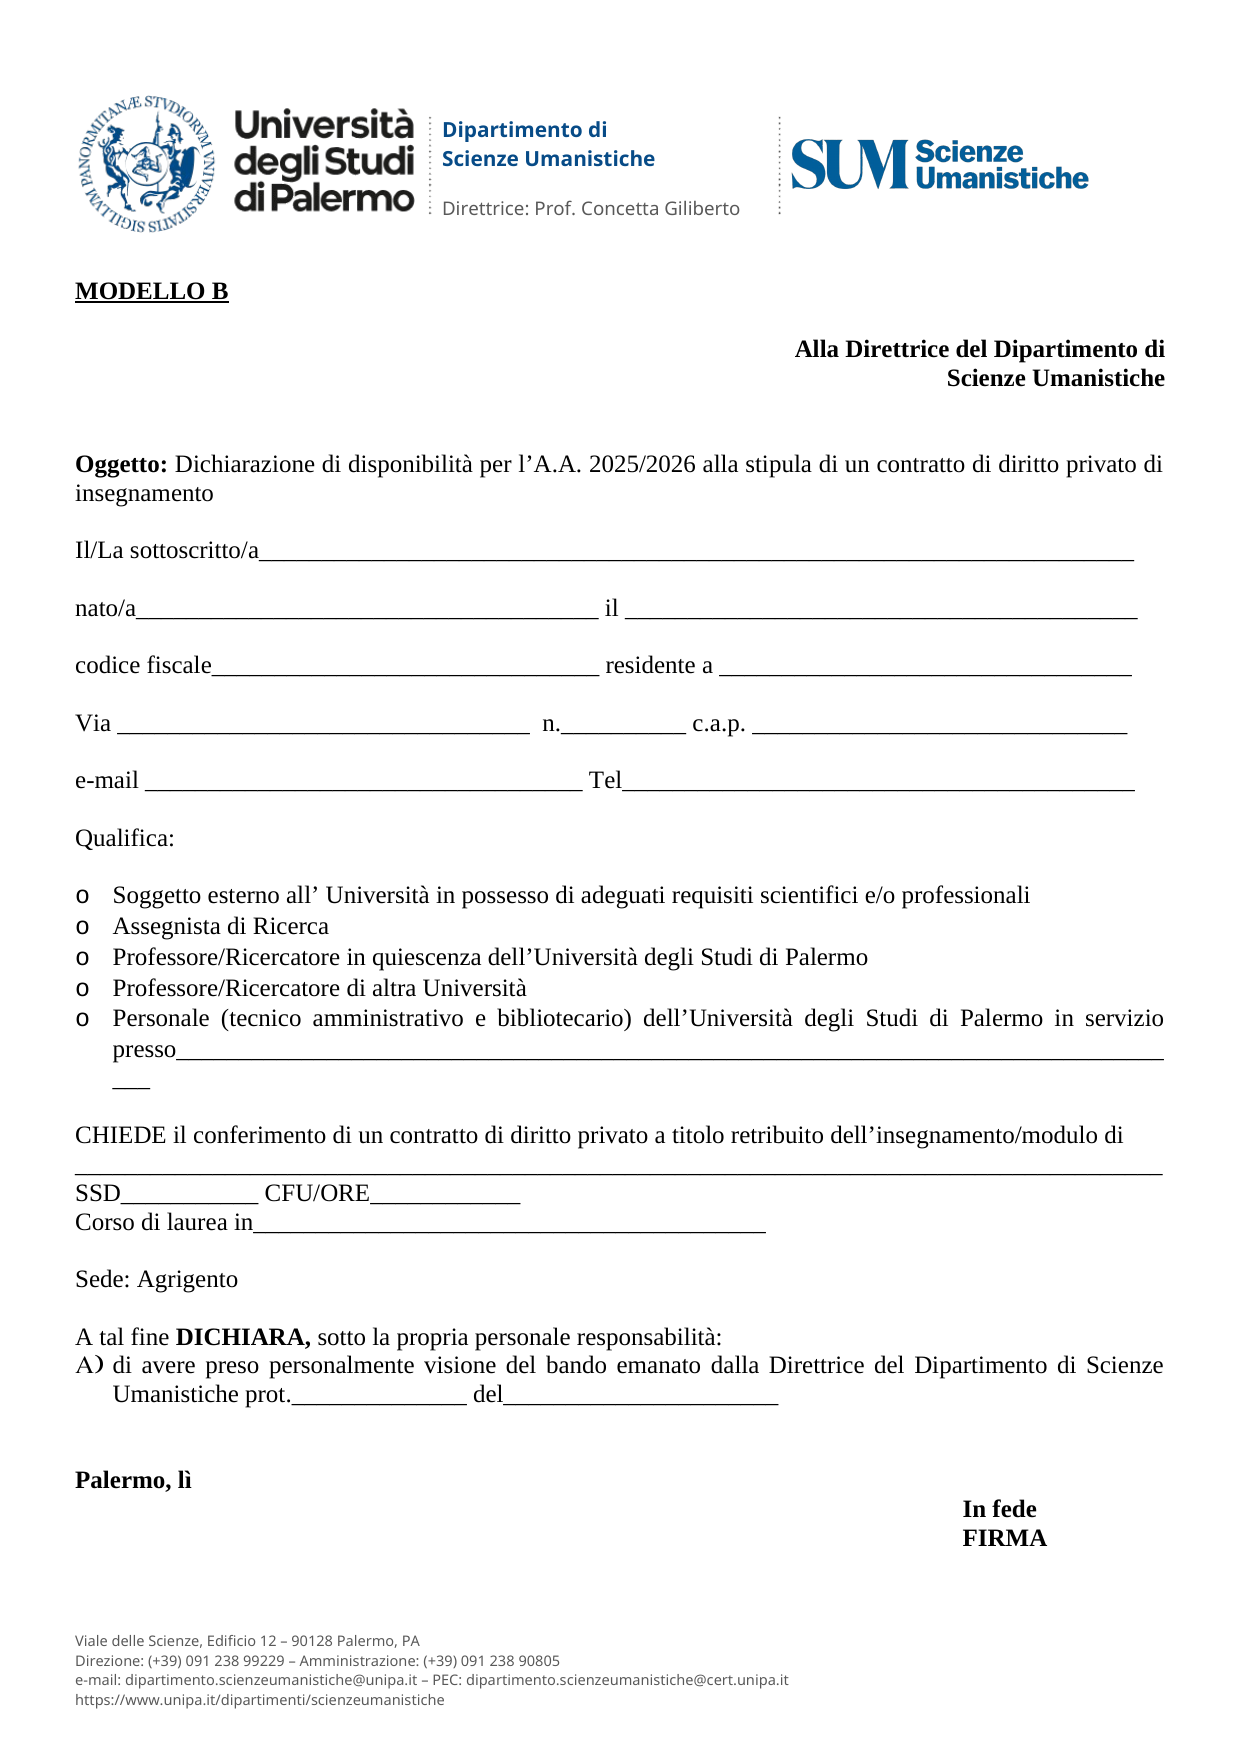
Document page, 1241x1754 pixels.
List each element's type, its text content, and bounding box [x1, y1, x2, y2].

text A tal fine DICHIARA, sotto la propria personale responsabilità: [75, 1322, 1165, 1351]
list Professore/Ricercatore di altra Università [75, 973, 1165, 1003]
text Alla Direttrice del Dipartimento di [75, 334, 1165, 363]
list Professore/Ricercatore in quiescenza dell’Università degli Studi di Palermo [75, 942, 1165, 973]
text Corso di laurea in_________________________________________ [75, 1207, 1165, 1236]
text SSD___________ CFU/ORE____________ [75, 1178, 1165, 1207]
text CHIEDE il conferimento di un contratto di diritto privato a titolo retribuito dell’insegnamento/modulo di [75, 1121, 1165, 1149]
text codice fiscale_______________________________ residente a _________________________________ [75, 650, 1165, 679]
text e-mail ___________________________________ Tel_________________________________________ [75, 765, 1165, 794]
list Assegnista di Ricerca [75, 911, 1165, 942]
text FIRMA [75, 1523, 1165, 1552]
text Via _________________________________ n.__________ c.a.p. ______________________________ [75, 708, 1165, 736]
text MODELLO B [75, 276, 1165, 305]
picture [766, 111, 1095, 221]
text Il/La sottoscritto/a______________________________________________________________________ [75, 535, 1165, 564]
picture [75, 91, 440, 240]
list di avere preso personalmente visione del bando emanato dalla Direttrice del Dipartimento di Scienze Umanistiche prot.______________ del______________________ [75, 1351, 1165, 1408]
text Qualifica: [75, 823, 1165, 851]
list Personale (tecnico amministrativo e bibliotecario) dell’Università degli Studi di Palermo in servizio presso__________________________________________________________________________________ [75, 1003, 1165, 1092]
list Soggetto esterno all’ Università in possesso di adeguati requisiti scientifici e/o professionali [75, 880, 1165, 911]
text _______________________________________________________________________________________ [75, 1149, 1165, 1178]
text Sede: Agrigento [75, 1264, 1165, 1293]
text Scienze Umanistiche [75, 363, 1165, 391]
text Oggetto: Dichiarazione di disponibilità per l’A.A. 2025/2026 alla stipula di un contratto di diritto privato di insegnamento [75, 449, 1165, 506]
text nato/a_____________________________________ il _________________________________________ [75, 593, 1165, 621]
text In fede [75, 1494, 1165, 1523]
text Palermo, lì [75, 1466, 1165, 1494]
